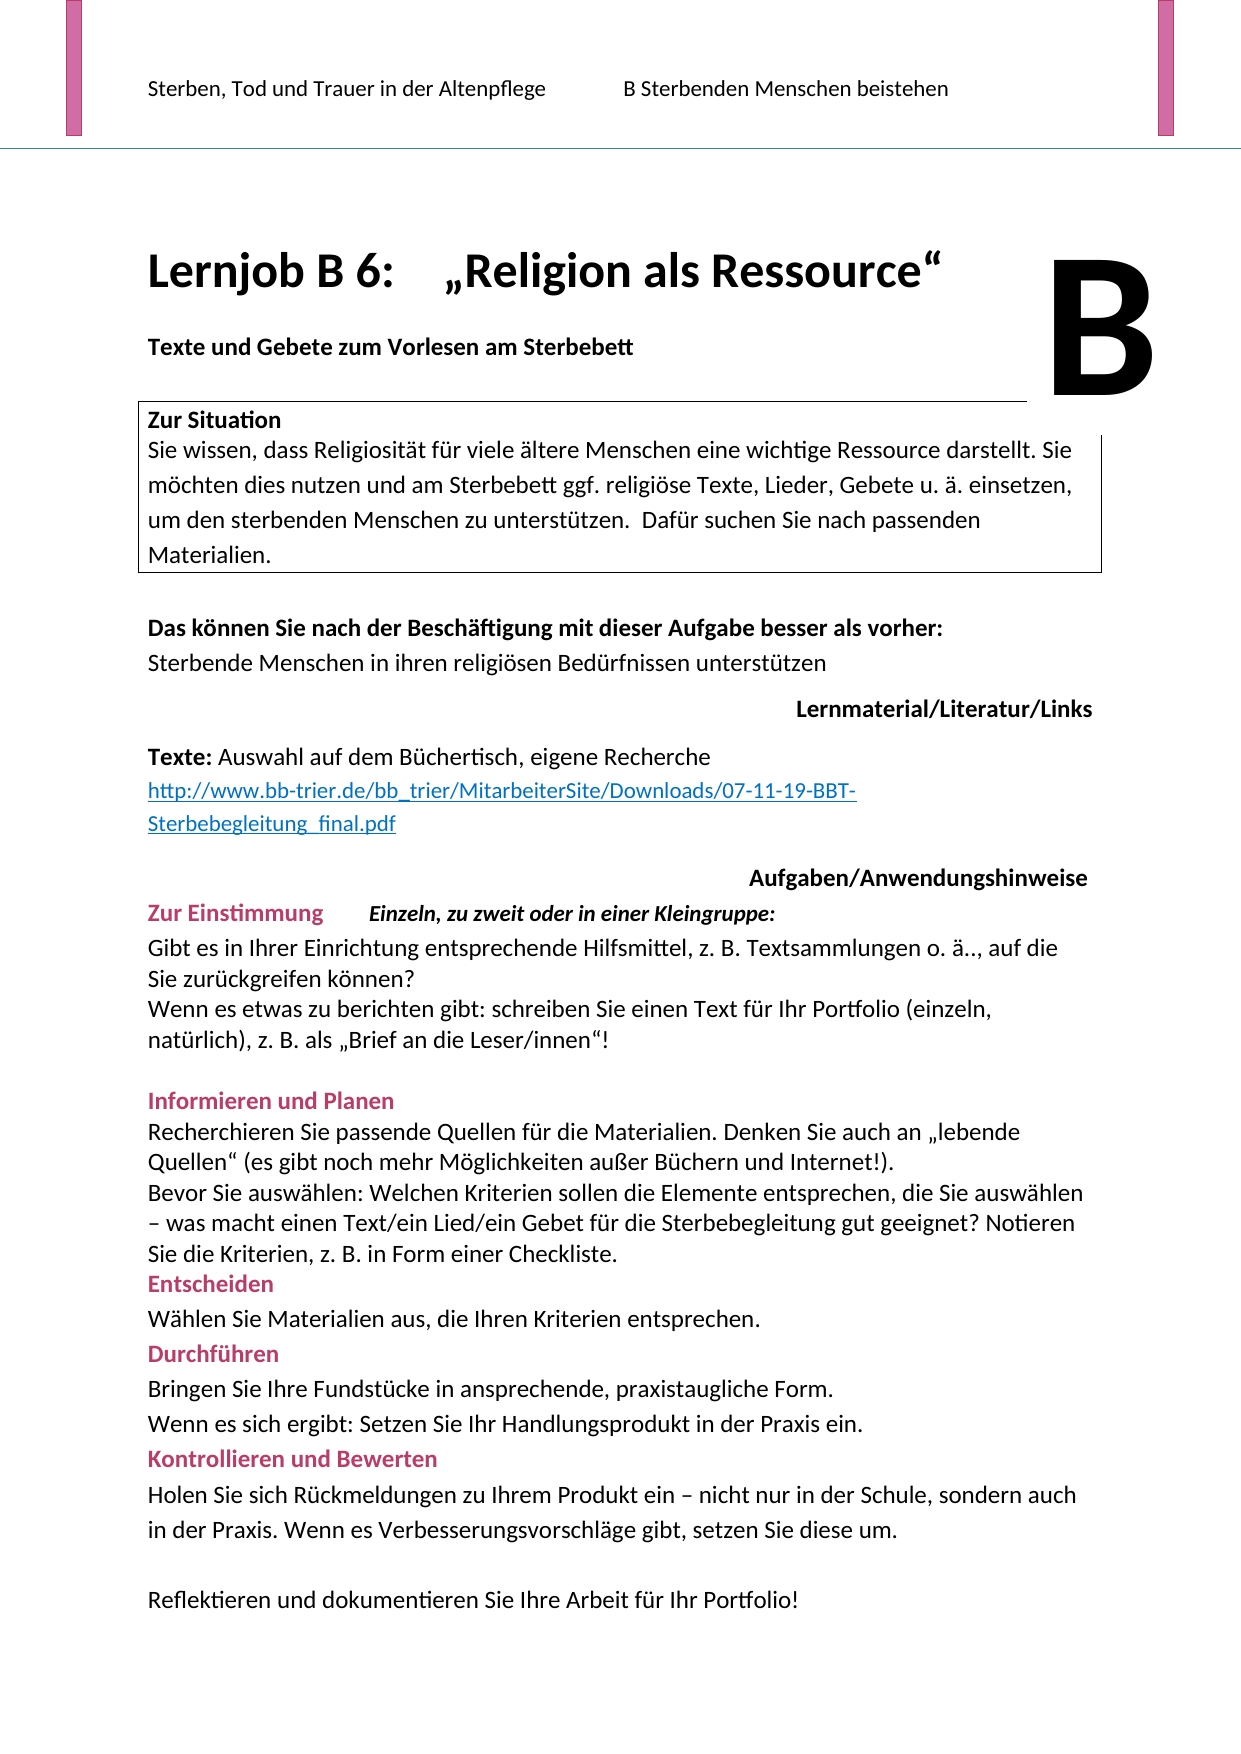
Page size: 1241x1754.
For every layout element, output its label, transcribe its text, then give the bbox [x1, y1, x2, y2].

text Sie wissen, dass Religiosität für viele ältere Menschen eine wichtige Ressource darstellt. Sie möchten dies nutzen und am Sterbebett ggf. religiöse Texte, Lieder, Gebete u. ä. einsetzen, um den sterbenden Menschen zu unterstützen. Dafür suchen Sie nach passenden Materialien. [139, 431, 1101, 572]
text Reflektieren und dokumentieren Sie Ihre Arbeit für Ihr Portfolio! [148, 1584, 1093, 1615]
text Lernjob B 6: „Religion als Ressource“ [148, 239, 1027, 300]
text Bevor Sie auswählen: Welchen Kriterien sollen die Elemente entsprechen, die Sie auswählen – was macht einen Text/ein Lied/ein Gebet für die Sterbebegleitung gut geeignet? Notieren Sie die Kriterien, z. B. in Form einer Checkliste. [148, 1177, 1093, 1268]
text Aufgaben/Anwendungshinweise [738, 862, 1093, 892]
text Lernmaterial/Literatur/Links [148, 693, 1093, 724]
text Wählen Sie Materialien aus, die Ihren Kriterien entsprechen. [148, 1303, 1093, 1334]
text Entscheiden [148, 1268, 1093, 1299]
text http://www.bb-trier.de/bb_trier/MitarbeiterSite/Downloads/07-11-19-BBT-Sterbebegleitung_final.pdf [148, 777, 1093, 837]
text Wenn es etwas zu berichten gibt: schreiben Sie einen Text für Ihr Portfolio (einzeln, natürlich), z. B. als „Brief an die Leser/innen“! [148, 994, 1093, 1055]
text Wenn es sich ergibt: Setzen Sie Ihr Handlungsprodukt in der Praxis ein. [148, 1408, 1093, 1439]
text Durchführen [148, 1338, 1093, 1369]
text Gibt es in Ihrer Einrichtung entsprechende Hilfsmittel, z. B. Textsammlungen o. ä.., auf die Sie zurückgreifen können? [148, 933, 1093, 994]
text Texte und Gebete zum Vorlesen am Sterbebett [148, 331, 1027, 361]
text Zur Einstimmung Einzeln, zu zweit oder in einer Kleingruppe: [148, 897, 1093, 927]
text Kontrollieren und Bewerten [148, 1443, 1093, 1474]
text Das können Sie nach der Beschäftigung mit dieser Aufgabe besser als vorher: [148, 612, 1093, 643]
text Informieren und Planen [148, 1085, 1093, 1116]
text Bringen Sie Ihre Fundstücke in ansprechende, praxistaugliche Form. [148, 1373, 1093, 1404]
text Holen Sie sich Rückmeldungen zu Ihrem Produkt ein – nicht nur in der Schule, sondern auch in der Praxis. Wenn es Verbesserungsvorschläge gibt, setzen Sie diese um. [148, 1479, 1093, 1545]
text Sterbende Menschen in ihren religiösen Bedürfnissen unterstützen [148, 647, 1093, 678]
text Zur Situation [139, 402, 1027, 431]
text Texte: Auswahl auf dem Büchertisch, eigene Recherche [148, 742, 1093, 772]
text Recherchieren Sie passende Quellen für die Materialien. Denken Sie auch an „lebende Quellen“ (es gibt noch mehr Möglichkeiten außer Büchern und Internet!). [148, 1116, 1093, 1177]
